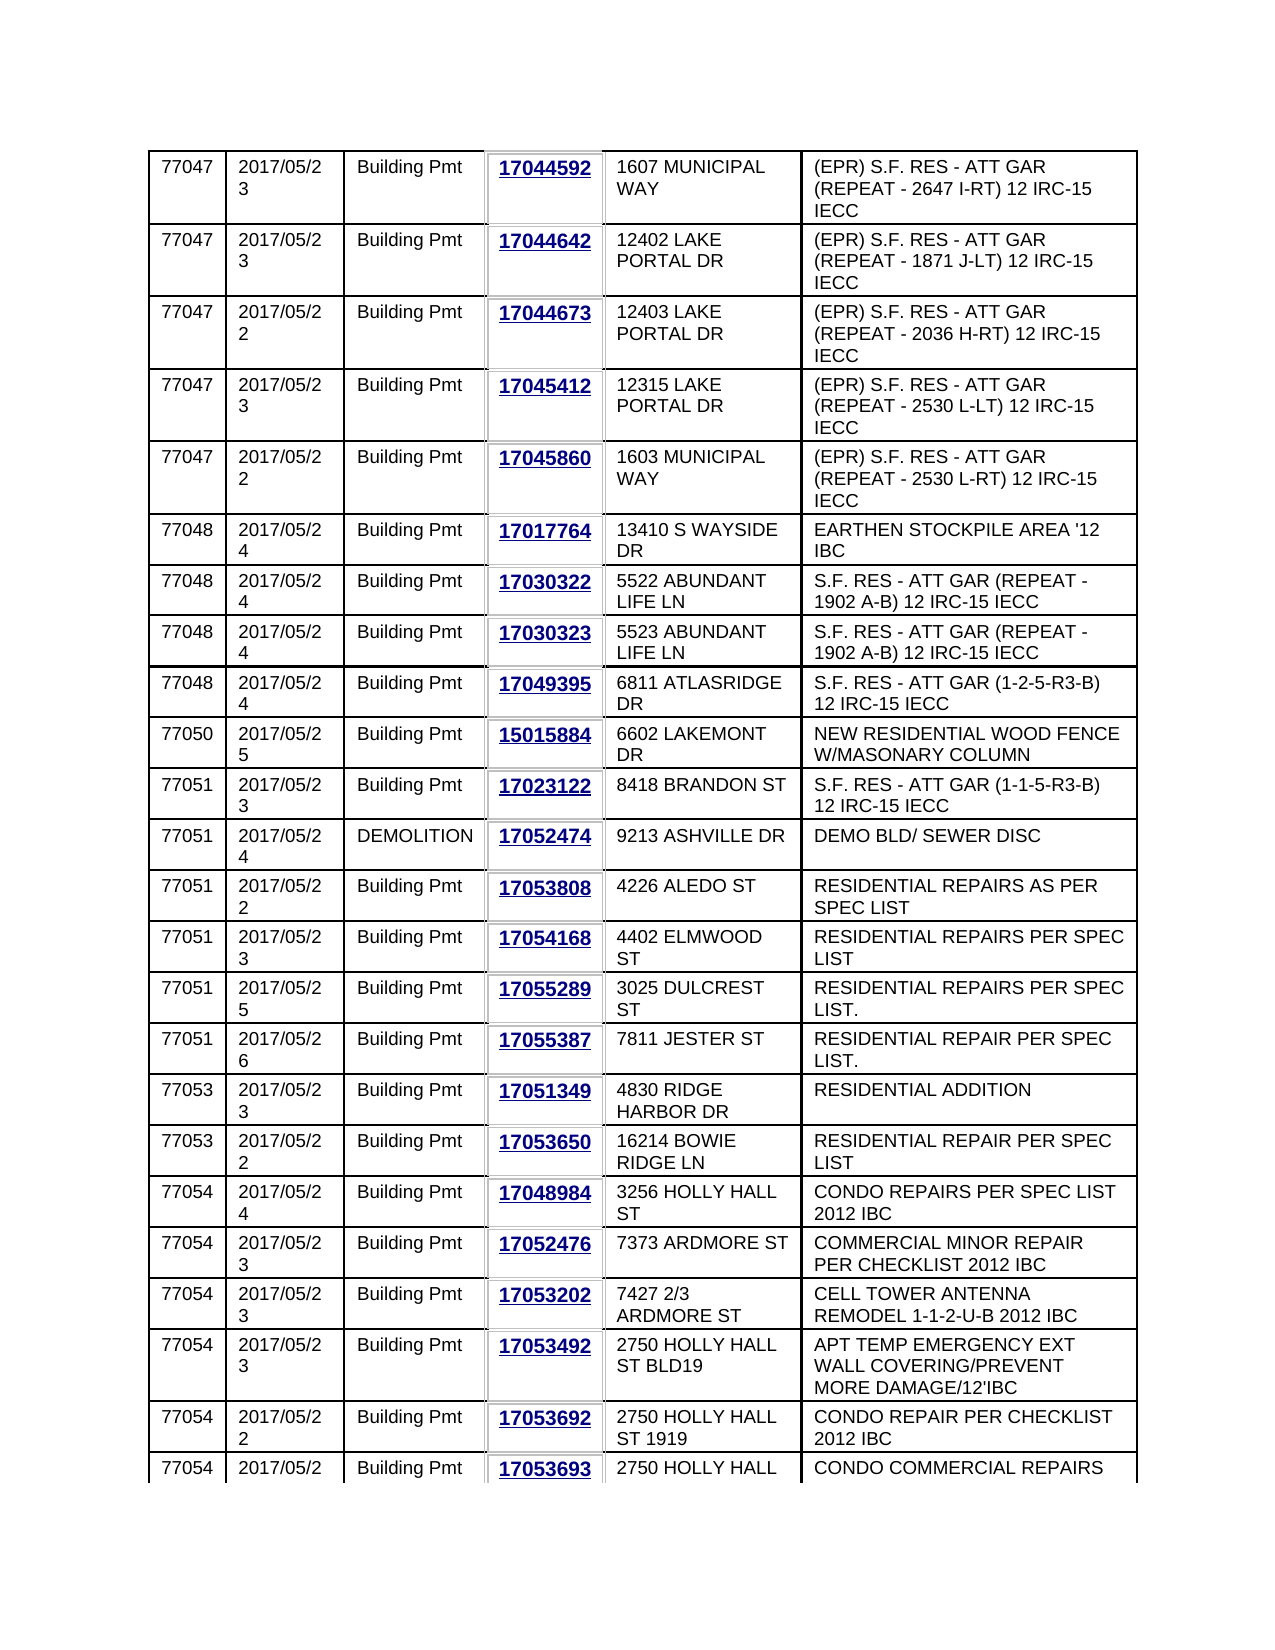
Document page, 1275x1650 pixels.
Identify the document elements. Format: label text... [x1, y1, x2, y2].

table_cell 6602 LAKEMONT DR [606, 718, 800, 767]
table_cell Building Pmt [345, 871, 484, 920]
table_cell 77048 [150, 515, 225, 563]
table_cell 17055289 [489, 976, 602, 1022]
table_cell Building Pmt [345, 1126, 484, 1175]
table_cell 1603 MUNICIPAL WAY [606, 442, 800, 512]
table_cell RESIDENTIAL ADDITION [803, 1075, 1136, 1124]
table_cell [606, 1453, 800, 1483]
table_cell 2017/05/24 [227, 515, 343, 563]
table_cell RESIDENTIAL REPAIRS PER SPEC LIST [803, 922, 1136, 971]
table_cell 2017/05/23 [227, 922, 343, 971]
table_cell 2017/05/23 [227, 1330, 343, 1400]
table_cell 1607 MUNICIPAL WAY [606, 152, 800, 222]
table_cell 77050 [150, 718, 225, 767]
table_cell (EPR) S.F. RES - ATT GAR (REPEAT - 2530 L-RT) 12 IRC-15 IECC [803, 442, 1136, 512]
table_cell Building Pmt [345, 1330, 484, 1400]
table_cell CONDO REPAIR PER CHECKLIST 2012 IBC [803, 1402, 1136, 1451]
table_cell 17030322 [489, 568, 602, 614]
table_cell CONDO REPAIRS PER SPEC LIST 2012 IBC [803, 1177, 1136, 1226]
table_cell Building Pmt [345, 152, 484, 222]
table_cell 2017/05/23 [227, 152, 343, 222]
table_cell 5523 ABUNDANT LIFE LN [606, 616, 800, 665]
table_cell Building Pmt [345, 973, 484, 1022]
table_cell 5522 ABUNDANT LIFE LN [606, 566, 800, 614]
table_cell Building Pmt [345, 1453, 484, 1483]
table_cell Building Pmt [345, 616, 484, 665]
table_cell Building Pmt [345, 225, 484, 295]
table_cell 4226 ALEDO ST [606, 871, 800, 920]
table_cell 77054 [150, 1330, 225, 1400]
table_cell 77051 [150, 871, 225, 920]
table_cell 2017/05/24 [227, 566, 343, 614]
table_cell 7811 JESTER ST [606, 1024, 800, 1073]
table_cell 17049395 [489, 670, 602, 716]
table_cell Building Pmt [345, 297, 484, 367]
table_cell 17044673 [489, 300, 602, 367]
table_cell 8418 BRANDON ST [606, 769, 800, 818]
table_cell 12402 LAKE PORTAL DR [606, 225, 800, 295]
table_cell 2017/05/22 [227, 1126, 343, 1175]
table_cell 17051349 [489, 1078, 602, 1124]
table_cell Building Pmt [345, 1024, 484, 1073]
table_cell 17045412 [489, 372, 602, 440]
table_cell 77051 [150, 973, 225, 1022]
table_cell 2750 HOLLY HALL ST 1919 [606, 1402, 800, 1451]
table_cell APT TEMP EMERGENCY EXT WALL COVERING/PREVENT MORE DAMAGE/12'IBC [803, 1330, 1136, 1400]
table_cell 3025 DULCREST ST [606, 973, 800, 1022]
table_cell 77051 [150, 769, 225, 818]
table_cell 77048 [150, 668, 225, 716]
table_cell 17017764 [489, 517, 602, 563]
table_cell NEW RESIDENTIAL WOOD FENCE W/MASONARY COLUMN [803, 718, 1136, 767]
table_cell 77054 [150, 1228, 225, 1277]
table_cell (EPR) S.F. RES - ATT GAR (REPEAT - 2647 I-RT) 12 IRC-15 IECC [803, 152, 1136, 222]
table_cell Building Pmt [345, 442, 484, 512]
table_cell 77047 [150, 442, 225, 512]
table_cell 17053693 [489, 1456, 602, 1483]
table_cell DEMOLITION [345, 820, 484, 869]
table_cell 2017/05/22 [227, 1402, 343, 1451]
table_cell Building Pmt [345, 370, 484, 440]
table_cell 2017/05/25 [227, 718, 343, 767]
table_cell 17052476 [489, 1230, 602, 1277]
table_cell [803, 1453, 1136, 1483]
table_cell S.F. RES - ATT GAR (1-2-5-R3-B) 12 IRC-15 IECC [803, 668, 1136, 716]
table_cell 2017/05/22 [227, 1453, 343, 1483]
table_cell 77048 [150, 566, 225, 614]
table_cell 2017/05/22 [227, 442, 343, 512]
table_cell CELL TOWER ANTENNA REMODEL 1-1-2-U-B 2012 IBC [803, 1279, 1136, 1327]
table_cell 17044642 [489, 227, 602, 295]
table_cell RESIDENTIAL REPAIRS PER SPEC LIST. [803, 973, 1136, 1022]
table_cell 2017/05/23 [227, 1228, 343, 1277]
table_cell Building Pmt [345, 1177, 484, 1226]
table_cell Building Pmt [345, 718, 484, 767]
table_cell 77053 [150, 1126, 225, 1175]
table_cell 2017/05/24 [227, 1177, 343, 1226]
table_cell 77051 [150, 1024, 225, 1073]
table_cell 2017/05/25 [227, 973, 343, 1022]
table_cell 2017/05/22 [227, 871, 343, 920]
table_cell 2017/05/24 [227, 616, 343, 665]
table_cell RESIDENTIAL REPAIRS AS PER SPEC LIST [803, 871, 1136, 920]
table_cell 12315 LAKE PORTAL DR [606, 370, 800, 440]
table_cell 2017/05/23 [227, 225, 343, 295]
table_cell 9213 ASHVILLE DR [606, 820, 800, 869]
table_cell 17053492 [489, 1332, 602, 1400]
table_cell 7373 ARDMORE ST [606, 1228, 800, 1277]
table_cell 17048984 [489, 1180, 602, 1226]
table_cell 7427 2/3 ARDMORE ST [606, 1279, 800, 1327]
table_cell 2017/05/22 [227, 297, 343, 367]
table_cell 16214 BOWIE RIDGE LN [606, 1126, 800, 1175]
table_cell 17053692 [489, 1405, 602, 1451]
table_cell 17045860 [489, 445, 602, 512]
table_cell 77054 [150, 1177, 225, 1226]
table_cell Building Pmt [345, 922, 484, 971]
table_cell Building Pmt [345, 515, 484, 563]
table_cell 17044592 [489, 155, 602, 222]
table_cell 2017/05/23 [227, 370, 343, 440]
table_cell (EPR) S.F. RES - ATT GAR (REPEAT - 2530 L-LT) 12 IRC-15 IECC [803, 370, 1136, 440]
table_cell Building Pmt [345, 769, 484, 818]
table_cell DEMO BLD/ SEWER DISC [803, 820, 1136, 869]
table_cell 2750 HOLLY HALL ST BLD19 [606, 1330, 800, 1400]
table_cell 4402 ELMWOOD ST [606, 922, 800, 971]
table_cell (EPR) S.F. RES - ATT GAR (REPEAT - 2036 H-RT) 12 IRC-15 IECC [803, 297, 1136, 367]
table_cell 4830 RIDGE HARBOR DR [606, 1075, 800, 1124]
table_cell 77051 [150, 922, 225, 971]
table_cell RESIDENTIAL REPAIR PER SPEC LIST [803, 1126, 1136, 1175]
table_cell 77047 [150, 297, 225, 367]
table_cell Building Pmt [345, 668, 484, 716]
table_cell Building Pmt [345, 1402, 484, 1451]
table_cell 77051 [150, 820, 225, 869]
table_cell 17023122 [489, 772, 602, 818]
table_cell S.F. RES - ATT GAR (1-1-5-R3-B) 12 IRC-15 IECC [803, 769, 1136, 818]
table_cell EARTHEN STOCKPILE AREA '12 IBC [803, 515, 1136, 563]
table_cell 77054 [150, 1402, 225, 1451]
table_cell Building Pmt [345, 1279, 484, 1327]
table_cell 77047 [150, 225, 225, 295]
table_cell 2017/05/23 [227, 769, 343, 818]
table_cell 17054168 [489, 925, 602, 971]
table_cell 2017/05/26 [227, 1024, 343, 1073]
table_cell 77054 [150, 1279, 225, 1327]
table_cell 3256 HOLLY HALL ST [606, 1177, 800, 1226]
table_cell 17053650 [489, 1128, 602, 1175]
table_cell 17030323 [489, 619, 602, 665]
table_cell COMMERCIAL MINOR REPAIR PER CHECKLIST 2012 IBC [803, 1228, 1136, 1277]
table_cell 2017/05/23 [227, 1075, 343, 1124]
table_cell 2017/05/24 [227, 668, 343, 716]
table_cell S.F. RES - ATT GAR (REPEAT - 1902 A-B) 12 IRC-15 IECC [803, 616, 1136, 665]
table_cell 17055387 [489, 1027, 602, 1073]
table_cell 17053202 [489, 1281, 602, 1327]
table_cell 77047 [150, 152, 225, 222]
table_cell 77054 [150, 1453, 225, 1483]
table_cell 15015884 [489, 721, 602, 767]
table_cell RESIDENTIAL REPAIR PER SPEC LIST. [803, 1024, 1136, 1073]
table_cell Building Pmt [345, 566, 484, 614]
table_cell 77047 [150, 370, 225, 440]
table_cell 2017/05/24 [227, 820, 343, 869]
table_cell 77048 [150, 616, 225, 665]
table_cell Building Pmt [345, 1228, 484, 1277]
table_cell 6811 ATLASRIDGE DR [606, 668, 800, 716]
table_cell 17052474 [489, 823, 602, 869]
table_cell 77053 [150, 1075, 225, 1124]
table_cell Building Pmt [345, 1075, 484, 1124]
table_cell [803, 225, 1136, 295]
table_cell S.F. RES - ATT GAR (REPEAT - 1902 A-B) 12 IRC-15 IECC [803, 566, 1136, 614]
table_cell 17053808 [489, 874, 602, 920]
table_cell 12403 LAKE PORTAL DR [606, 297, 800, 367]
table_cell 13410 S WAYSIDE DR [606, 515, 800, 563]
table_cell 2017/05/23 [227, 1279, 343, 1327]
